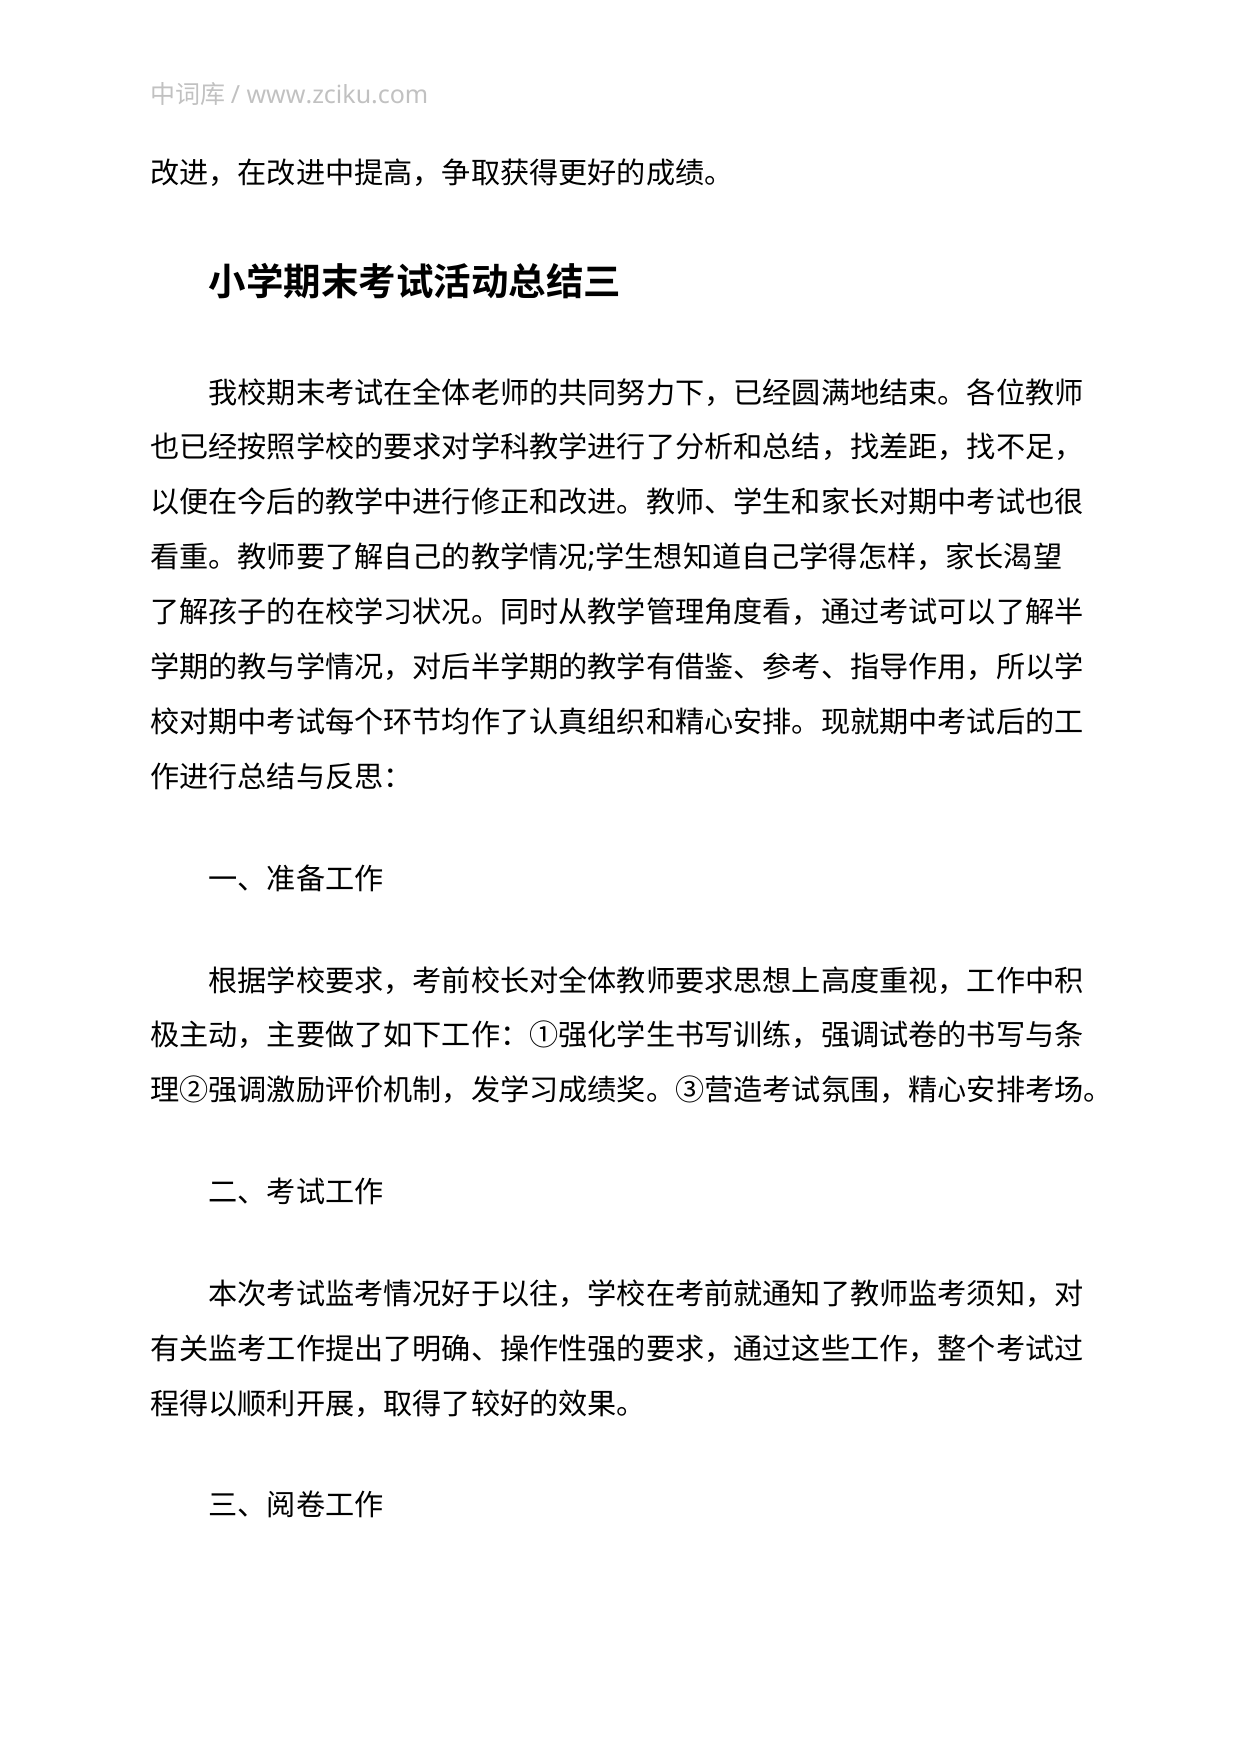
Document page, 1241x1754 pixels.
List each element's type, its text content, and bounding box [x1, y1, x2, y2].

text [150, 150, 1090, 192]
text 二、考试工作 [150, 1169, 1090, 1211]
text 本次考试监考情况好于以往，学校在考前就通知了教师监考须知，对有关监考工作提出了明确、操作性强的要求，通过这些工作，整个考试过程得以顺利开展，取得了较好的效果。 [150, 1270, 1090, 1422]
text 我校期末考试在全体老师的共同努力下，已经圆满地结束。各位教师也已经按照学校的要求对学科教学进行了分析和总结，找差距，找不足，以便在今后的教学中进行修正和改进。教师、学生和家长对期中考试也很看重。教师要了解自己的教学情况;学生想知道自己学得怎样，家长渴望了解孩子的在校学习状况。同时从教学管理角度看，通过考试可以了解半学期的教与学情况，对后半学期的教学有借鉴、参考、指导作用，所以学校对期中考试每个环节均作了认真组织和精心安排。现就期中考试后的工作进行总结与反思： [150, 369, 1090, 796]
text 三、阅卷工作 [150, 1482, 1090, 1524]
text 根据学校要求，考前校长对全体教师要求思想上高度重视，工作中积极主动，主要做了如下工作：①强化学生书写训练，强调试卷的书写与条理②强调激励评价机制，发学习成绩奖。③营造考试氛围，精心安排考场。 [150, 957, 1090, 1109]
text 一、准备工作 [150, 855, 1090, 898]
text 小学期末考试活动总结三 [150, 252, 1090, 306]
